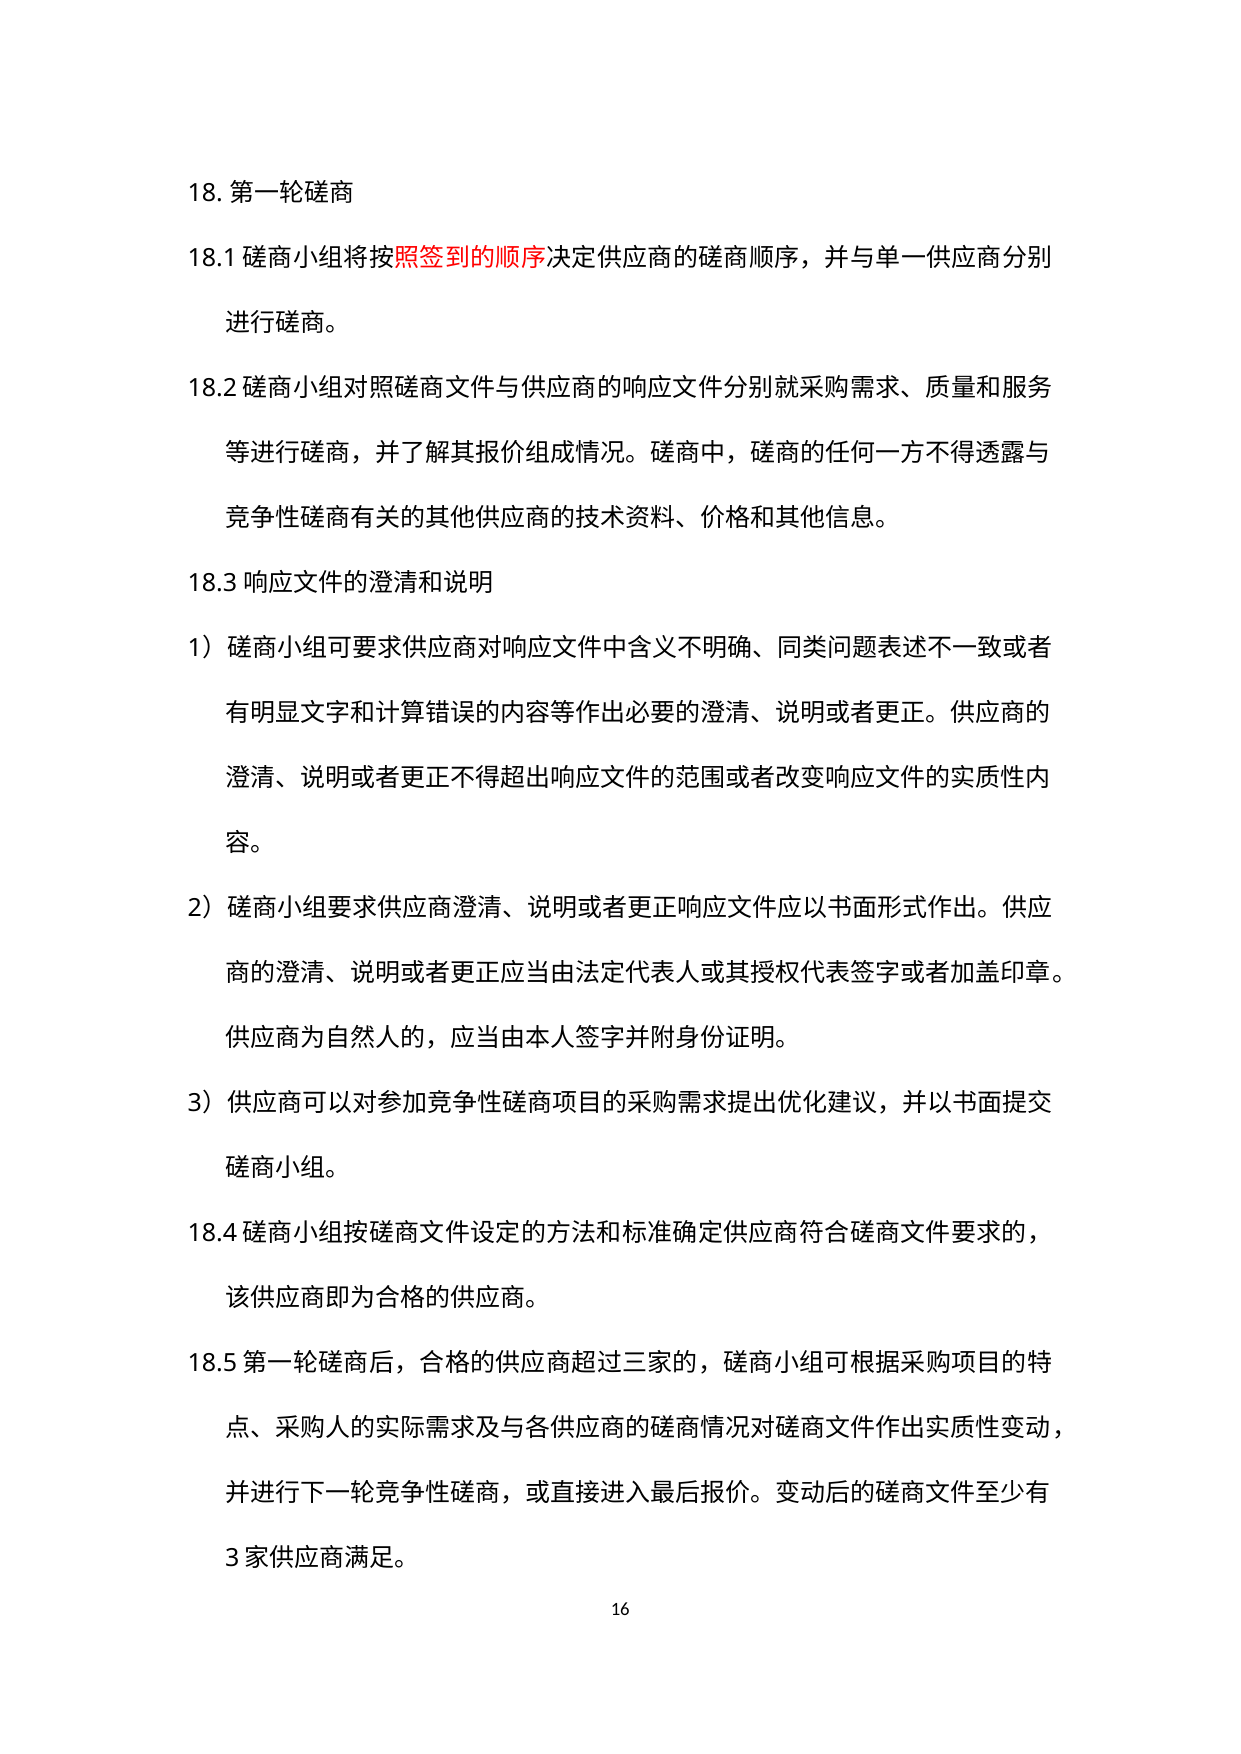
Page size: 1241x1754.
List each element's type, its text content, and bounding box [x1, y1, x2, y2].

text 18.4磋商小组按磋商文件设定的方法和标准确定供应商符合磋商文件要求的，该供应商即为合格的供应商。 [187, 1198, 1053, 1328]
text 18.1磋商小组将按照签到的顺序决定供应商的磋商顺序，并与单一供应商分别进行磋商。 [187, 223, 1053, 353]
text 18. 第一轮磋商 [187, 158, 1053, 223]
text 3）供应商可以对参加竞争性磋商项目的采购需求提出优化建议，并以书面提交磋商小组。 [187, 1068, 1053, 1198]
text 18.5第一轮磋商后，合格的供应商超过三家的，磋商小组可根据采购项目的特点、采购人的实际需求及与各供应商的磋商情况对磋商文件作出实质性变动，并进行下一轮竞争性磋商，或直接进入最后报价。变动后的磋商文件至少有3家供应商满足。 [187, 1328, 1053, 1588]
text 2）磋商小组要求供应商澄清、说明或者更正响应文件应以书面形式作出。供应商的澄清、说明或者更正应当由法定代表人或其授权代表签字或者加盖印章。供应商为自然人的，应当由本人签字并附身份证明。 [187, 873, 1053, 1068]
text 18.3 响应文件的澄清和说明 [187, 548, 1053, 613]
text 18.2磋商小组对照磋商文件与供应商的响应文件分别就采购需求、质量和服务等进行磋商，并了解其报价组成情况。磋商中，磋商的任何一方不得透露与竞争性磋商有关的其他供应商的技术资料、价格和其他信息。 [187, 353, 1053, 548]
text 1）磋商小组可要求供应商对响应文件中含义不明确、同类问题表述不一致或者有明显文字和计算错误的内容等作出必要的澄清、说明或者更正。供应商的澄清、说明或者更正不得超出响应文件的范围或者改变响应文件的实质性内容。 [187, 613, 1053, 873]
